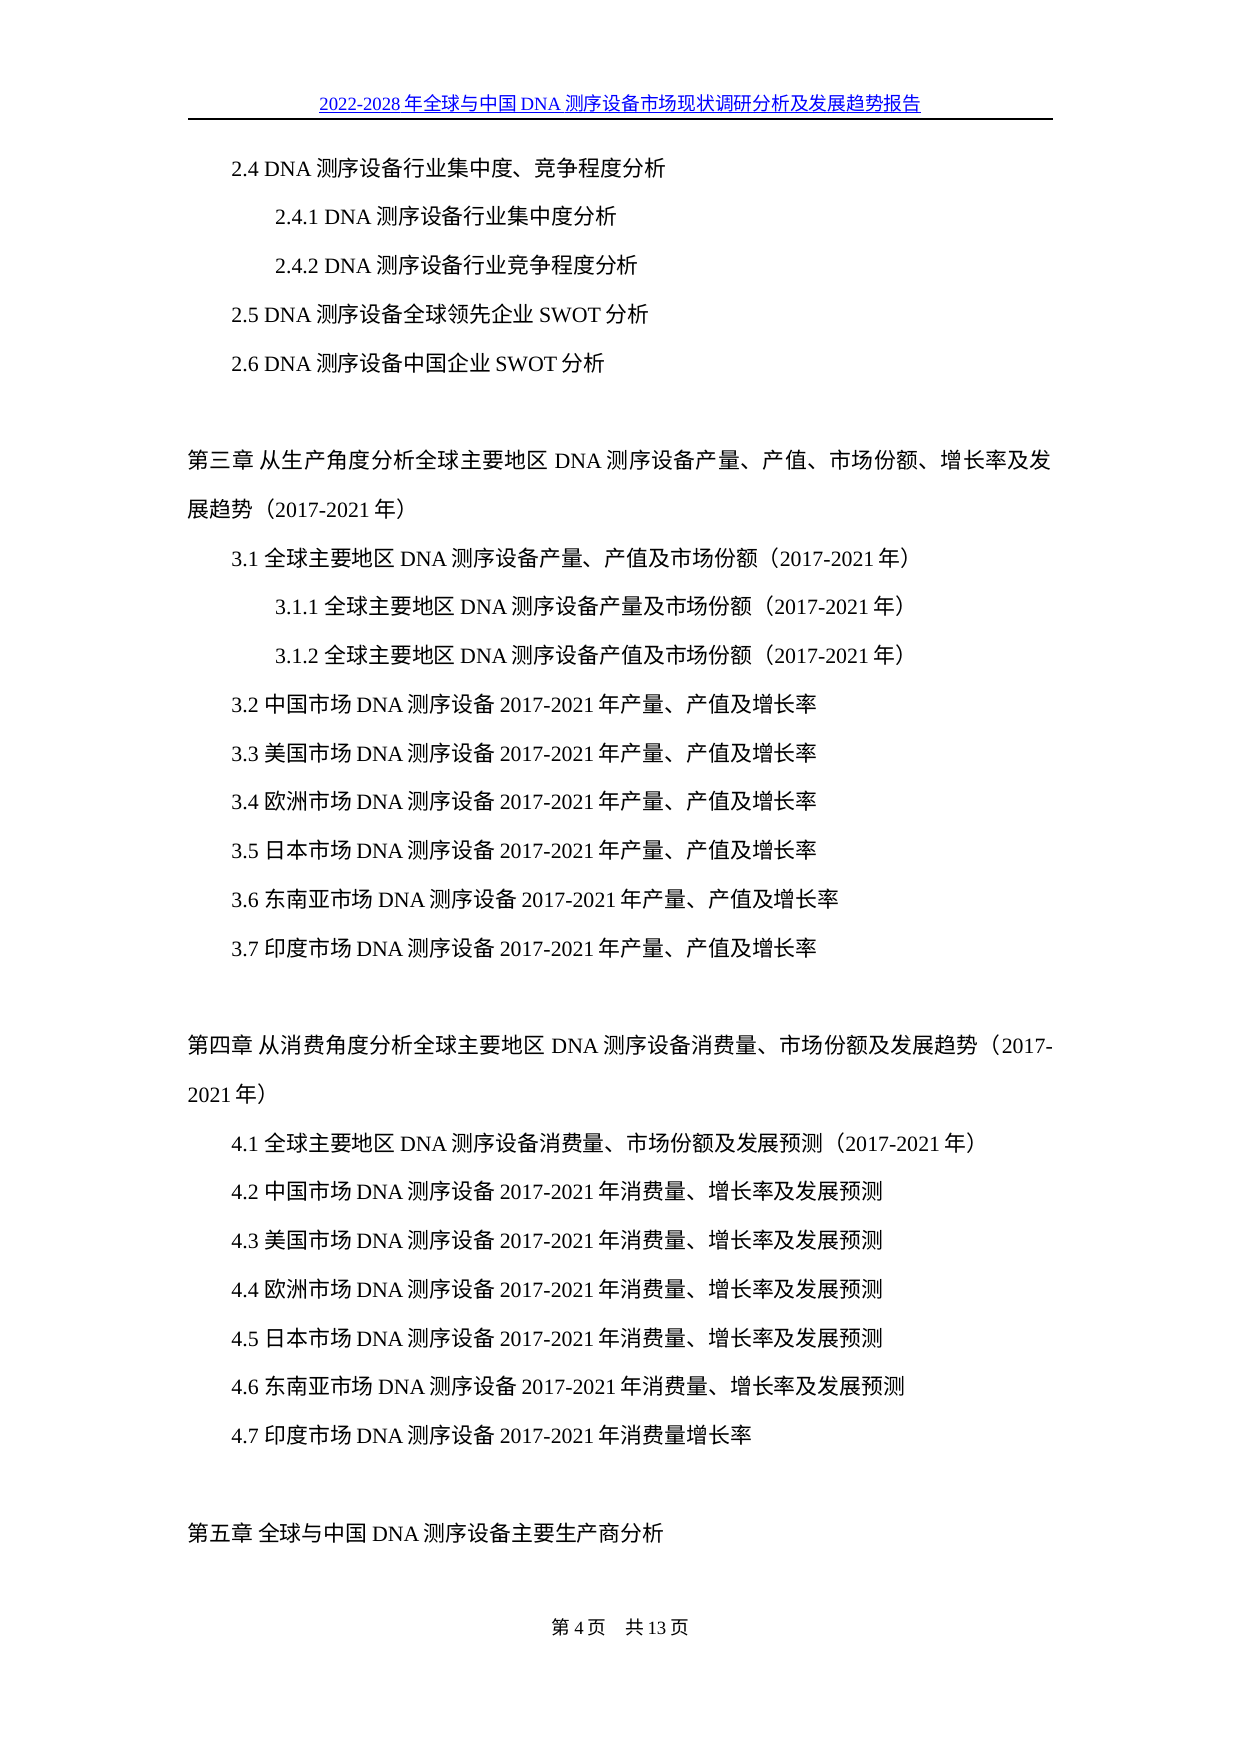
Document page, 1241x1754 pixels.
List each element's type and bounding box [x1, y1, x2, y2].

text [187, 150, 1053, 1548]
